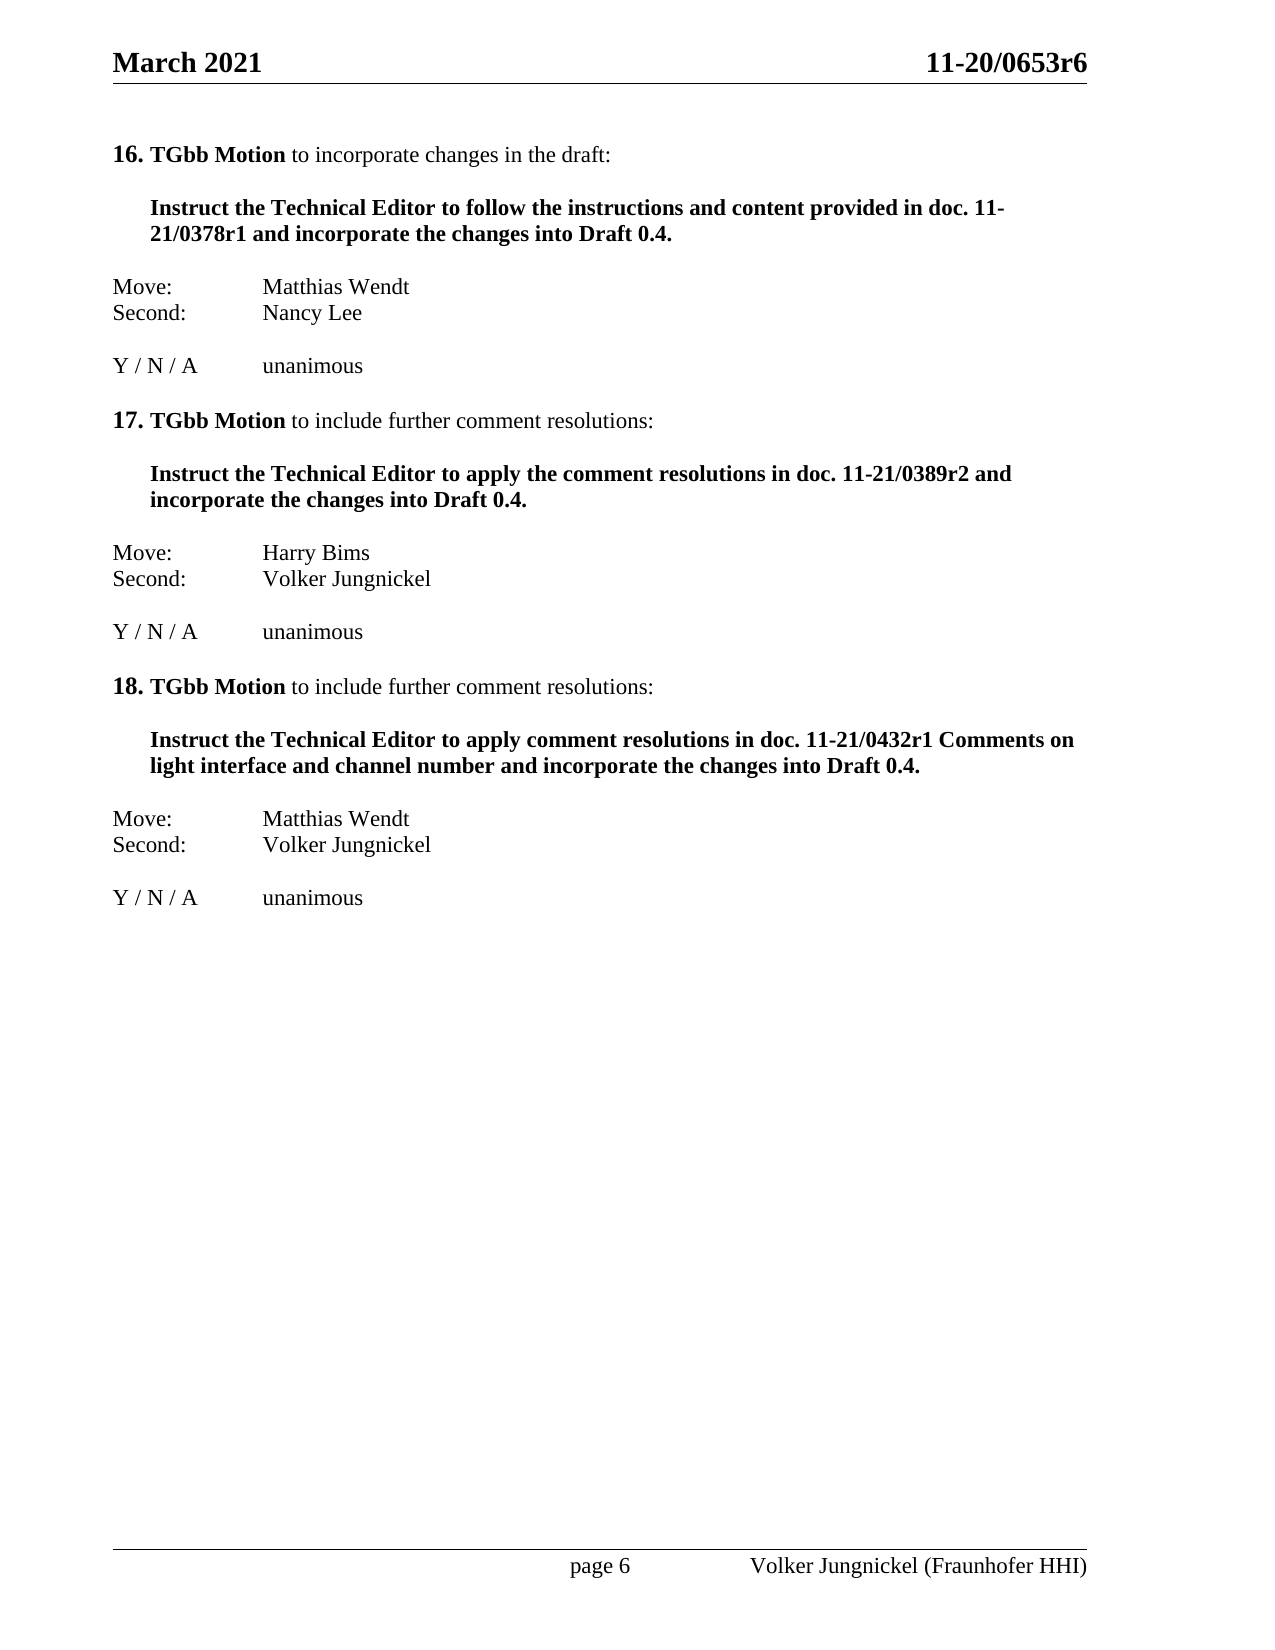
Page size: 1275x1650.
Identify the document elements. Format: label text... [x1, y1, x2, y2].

text Y / N / A unanimous [112, 884, 1087, 910]
text Second: Nancy Lee [112, 299, 1087, 326]
list Instruct the Technical Editor to apply the comment resolutions in doc. 11-21/0389r2 and incorporate the changes into Draft 0.4. [150, 460, 1087, 513]
list Instruct the Technical Editor to apply comment resolutions in doc. 11-21/0432r1 Comments on light interface and channel number and incorporate the changes into Draft 0.4. [150, 726, 1087, 778]
text Y / N / A unanimous [112, 352, 1087, 378]
text Move: Matthias Wendt [112, 805, 1087, 831]
text Second: Volker Jungnickel [112, 565, 1087, 592]
list TGbb Motion to include further comment resolutions: [112, 671, 1087, 699]
list TGbb Motion to incorporate changes in the draft: [112, 139, 1087, 168]
text Second: Volker Jungnickel [112, 831, 1087, 858]
text Y / N / A unanimous [112, 618, 1087, 644]
text Move: Harry Bims [112, 539, 1087, 565]
list TGbb Motion to include further comment resolutions: [112, 405, 1087, 433]
list Instruct the Technical Editor to follow the instructions and content provided in doc. 11-21/0378r1 and incorporate the changes into Draft 0.4. [150, 194, 1087, 247]
text Move: Matthias Wendt [112, 273, 1087, 299]
